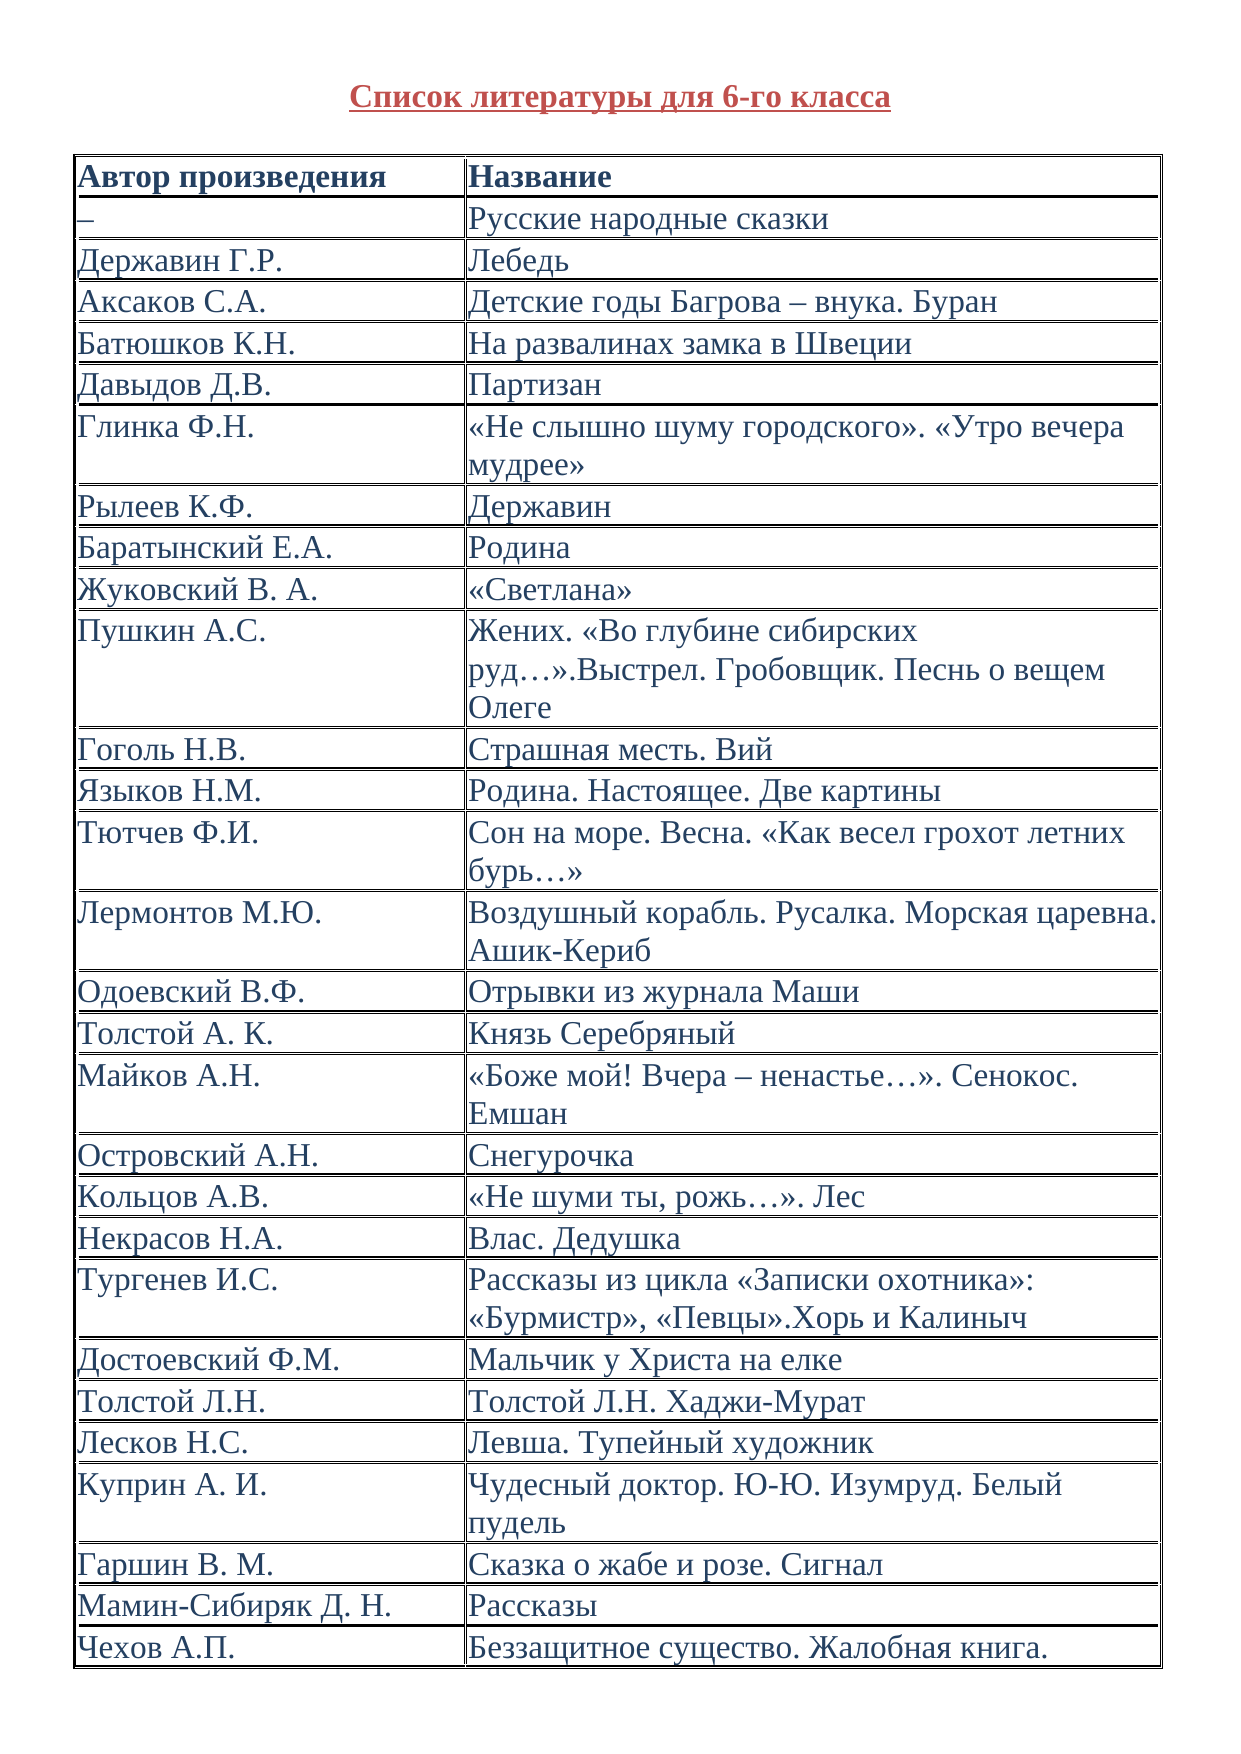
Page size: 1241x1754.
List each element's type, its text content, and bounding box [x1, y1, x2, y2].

table_header Автор произведения [76, 157, 466, 195]
table_cell Партизан [467, 361, 1160, 403]
table_cell Достоевский Ф.М. [76, 1336, 464, 1378]
table_cell «Светлана» [466, 566, 1161, 607]
table_cell Островский А.Н. [75, 1132, 466, 1173]
table_cell Тютчев Ф.И. [75, 809, 466, 889]
table_cell Влас. Дедушка [466, 1215, 1161, 1256]
table_cell Жених. «Во глубине сибирских руд…».Выстрел. Гробовщик. Песнь о вещем Олеге [467, 608, 1160, 726]
table_cell Баратынский Е.А. [76, 524, 464, 566]
table_cell Толстой Л.Н. Хаджи-Мурат [466, 1378, 1161, 1419]
table_cell Снегурочка [466, 1132, 1161, 1173]
table_cell Чудесный доктор. Ю-Ю. Изумруд. Белый пудель [466, 1461, 1161, 1541]
table_cell Кольцов А.В. [76, 1173, 464, 1215]
table_cell Майков А.Н. [75, 1052, 466, 1132]
table_cell Глинка Ф.Н. [75, 403, 464, 483]
table_cell Жуковский В. А. [75, 566, 466, 607]
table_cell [466, 1624, 1160, 1665]
table_cell Отрывки из журнала Маши [467, 969, 1160, 1010]
table_cell Языков Н.М. [76, 767, 464, 809]
table_cell На развалинах замка в Швеции [466, 320, 1161, 361]
table_cell Давыдов Д.В. [76, 361, 464, 403]
table_cell Батюшков К.Н. [75, 320, 466, 361]
table_header Название [466, 157, 1160, 195]
table_cell Куприн А. И. [75, 1461, 466, 1541]
table_cell Князь Серебряный [467, 1010, 1160, 1052]
table_cell Лесков Н.С. [76, 1419, 464, 1461]
table_cell Рылеев К.Ф. [75, 483, 466, 524]
table_cell Мамин-Сибиряк Д. Н. [76, 1582, 464, 1624]
table_cell «Не шуми ты, рожь…». Лес [467, 1173, 1160, 1215]
table_cell Державин [466, 483, 1161, 524]
table_cell Гоголь Н.В. [75, 726, 466, 767]
table_cell Родина. Настоящее. Две картины [467, 767, 1160, 809]
table_cell Рассказы [467, 1582, 1160, 1624]
table_cell Пушкин А.С. [76, 608, 464, 726]
table_cell – [76, 195, 464, 237]
table_cell Одоевский В.Ф. [76, 969, 464, 1010]
table_cell Левша. Тупейный художник [467, 1419, 1160, 1461]
table_cell Русские народные сказки [467, 195, 1160, 237]
table_cell Лебедь [466, 237, 1161, 278]
table_cell Тургенев И.С. [76, 1256, 464, 1336]
table_cell Чехов А.П. [76, 1624, 466, 1665]
table_cell Страшная месть. Вий [466, 726, 1161, 767]
table_cell Гаршин В. М. [75, 1541, 466, 1582]
table_cell Сон на море. Весна. «Как весел грохот летних бурь…» [466, 809, 1161, 889]
text Список литературы для 6-го класса [77, 77, 1163, 115]
table_cell Родина [467, 524, 1160, 566]
table_cell Мальчик у Христа на елке [467, 1336, 1160, 1378]
table_cell Аксаков С.А. [76, 278, 464, 320]
table_cell «Не слышно шуму городского». «Утро вечера мудрее» [467, 403, 1161, 483]
table_cell Сказка о жабе и розе. Сигнал [466, 1541, 1161, 1582]
table_cell Державин Г.Р. [75, 237, 466, 278]
table_cell Воздушный корабль. Русалка. Морская царевна. Ашик-Кериб [466, 889, 1161, 968]
table_cell «Боже мой! Вчера – ненастье…». Сенокос. Емшан [466, 1052, 1161, 1132]
table_cell Некрасов Н.А. [75, 1215, 466, 1256]
table_cell Рассказы из цикла «Записки охотника»: «Бурмистр», «Певцы».Хорь и Калиныч [467, 1256, 1160, 1336]
table_cell Детские годы Багрова – внука. Буран [467, 278, 1160, 320]
table_cell Лермонтов М.Ю. [75, 889, 466, 968]
table_cell Толстой А. К. [76, 1010, 464, 1052]
table_cell Толстой Л.Н. [75, 1378, 466, 1419]
